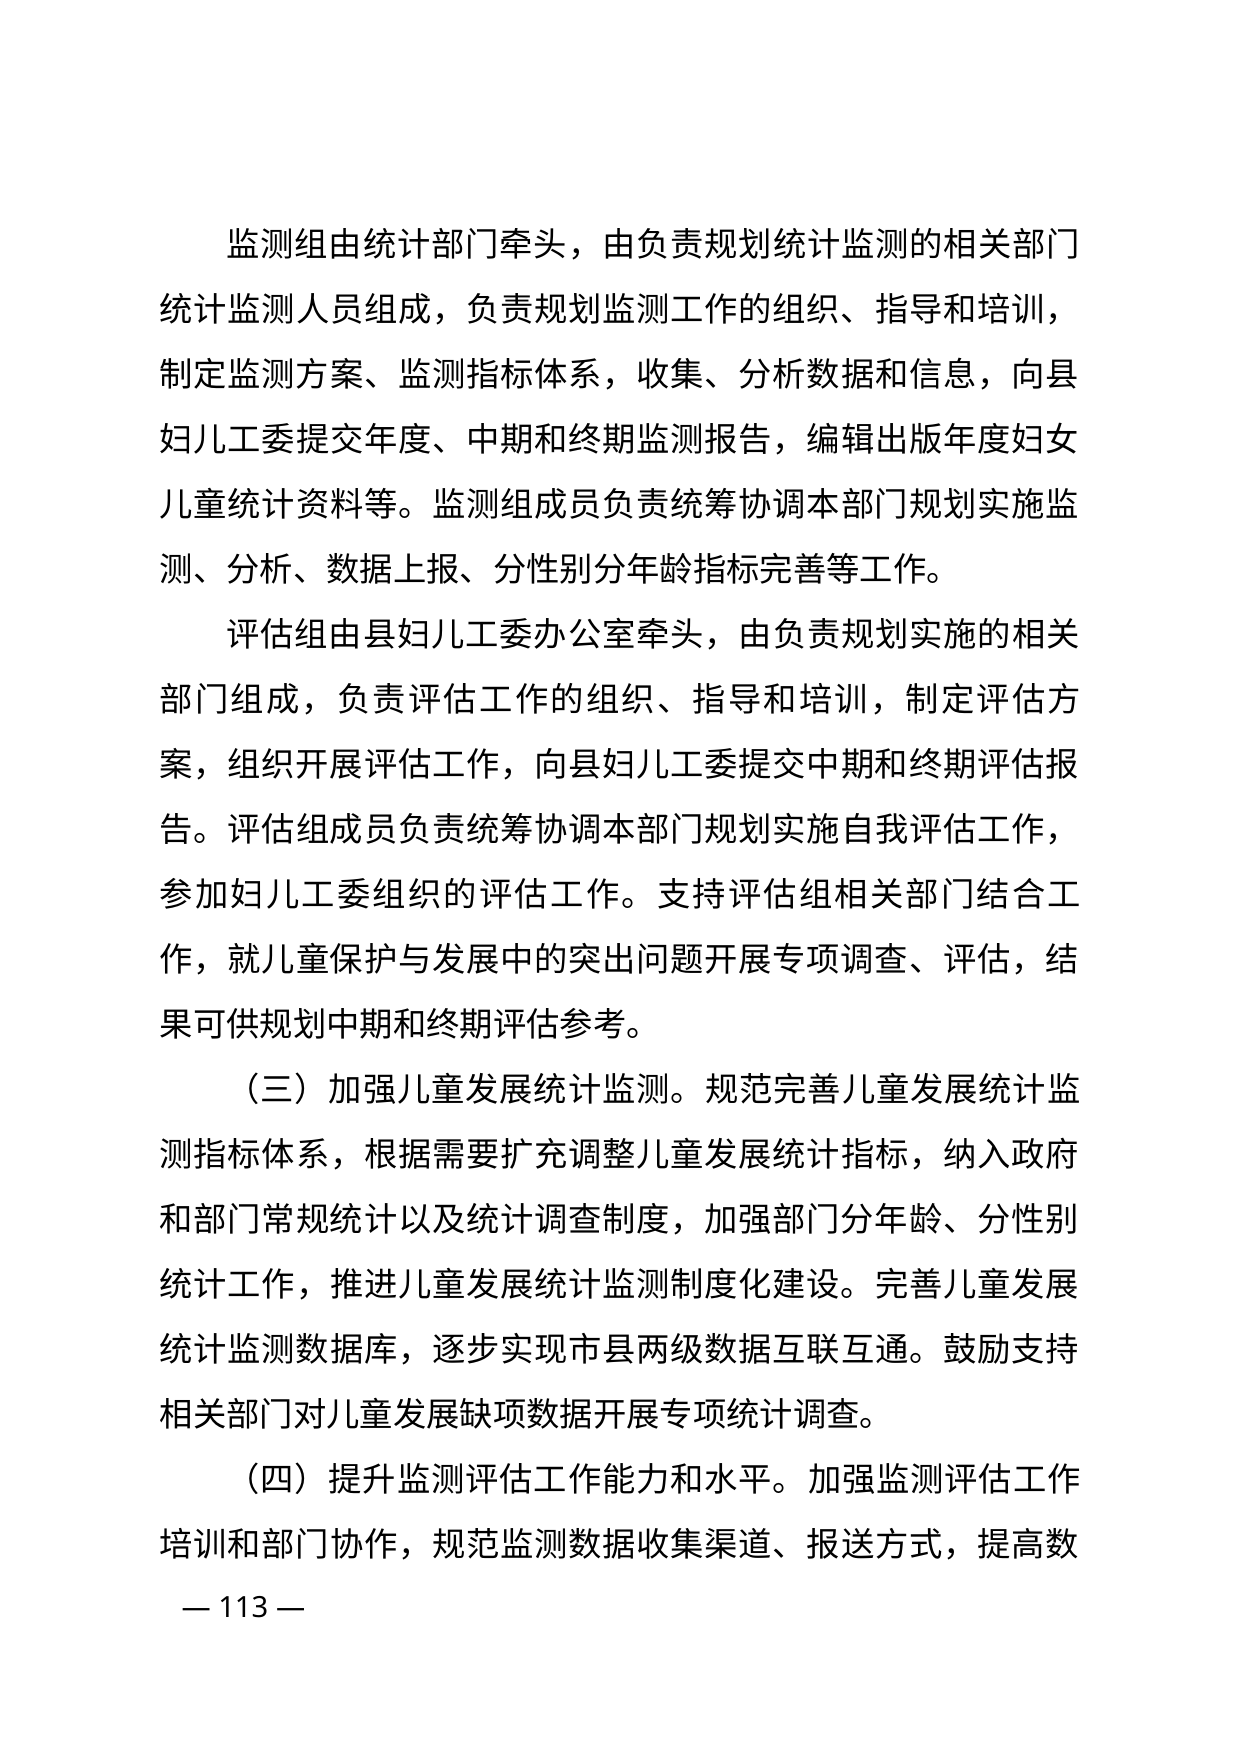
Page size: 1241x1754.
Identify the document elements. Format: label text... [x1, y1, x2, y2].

text 评估组由县妇儿工委办公室牵头，由负责规划实施的相关部门组成，负责评估工作的组织、指导和培训，制定评估方案，组织开展评估工作，向县妇儿工委提交中期和终期评估报告。评估组成员负责统筹协调本部门规划实施自我评估工作，参加妇儿工委组织的评估工作。支持评估组相关部门结合工作，就儿童保护与发展中的突出问题开展专项调查、评估，结果可供规划中期和终期评估参考。 [159, 599, 1081, 1054]
text （三）加强儿童发展统计监测。规范完善儿童发展统计监测指标体系，根据需要扩充调整儿童发展统计指标，纳入政府和部门常规统计以及统计调查制度，加强部门分年龄、分性别统计工作，推进儿童发展统计监测制度化建设。完善儿童发展统计监测数据库，逐步实现市县两级数据互联互通。鼓励支持相关部门对儿童发展缺项数据开展专项统计调查。 [159, 1054, 1081, 1444]
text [159, 1444, 1081, 1574]
text 监测组由统计部门牵头，由负责规划统计监测的相关部门统计监测人员组成，负责规划监测工作的组织、指导和培训，制定监测方案、监测指标体系，收集、分析数据和信息，向县妇儿工委提交年度、中期和终期监测报告，编辑出版年度妇女儿童统计资料等。监测组成员负责统筹协调本部门规划实施监测、分析、数据上报、分性别分年龄指标完善等工作。 [159, 209, 1081, 599]
